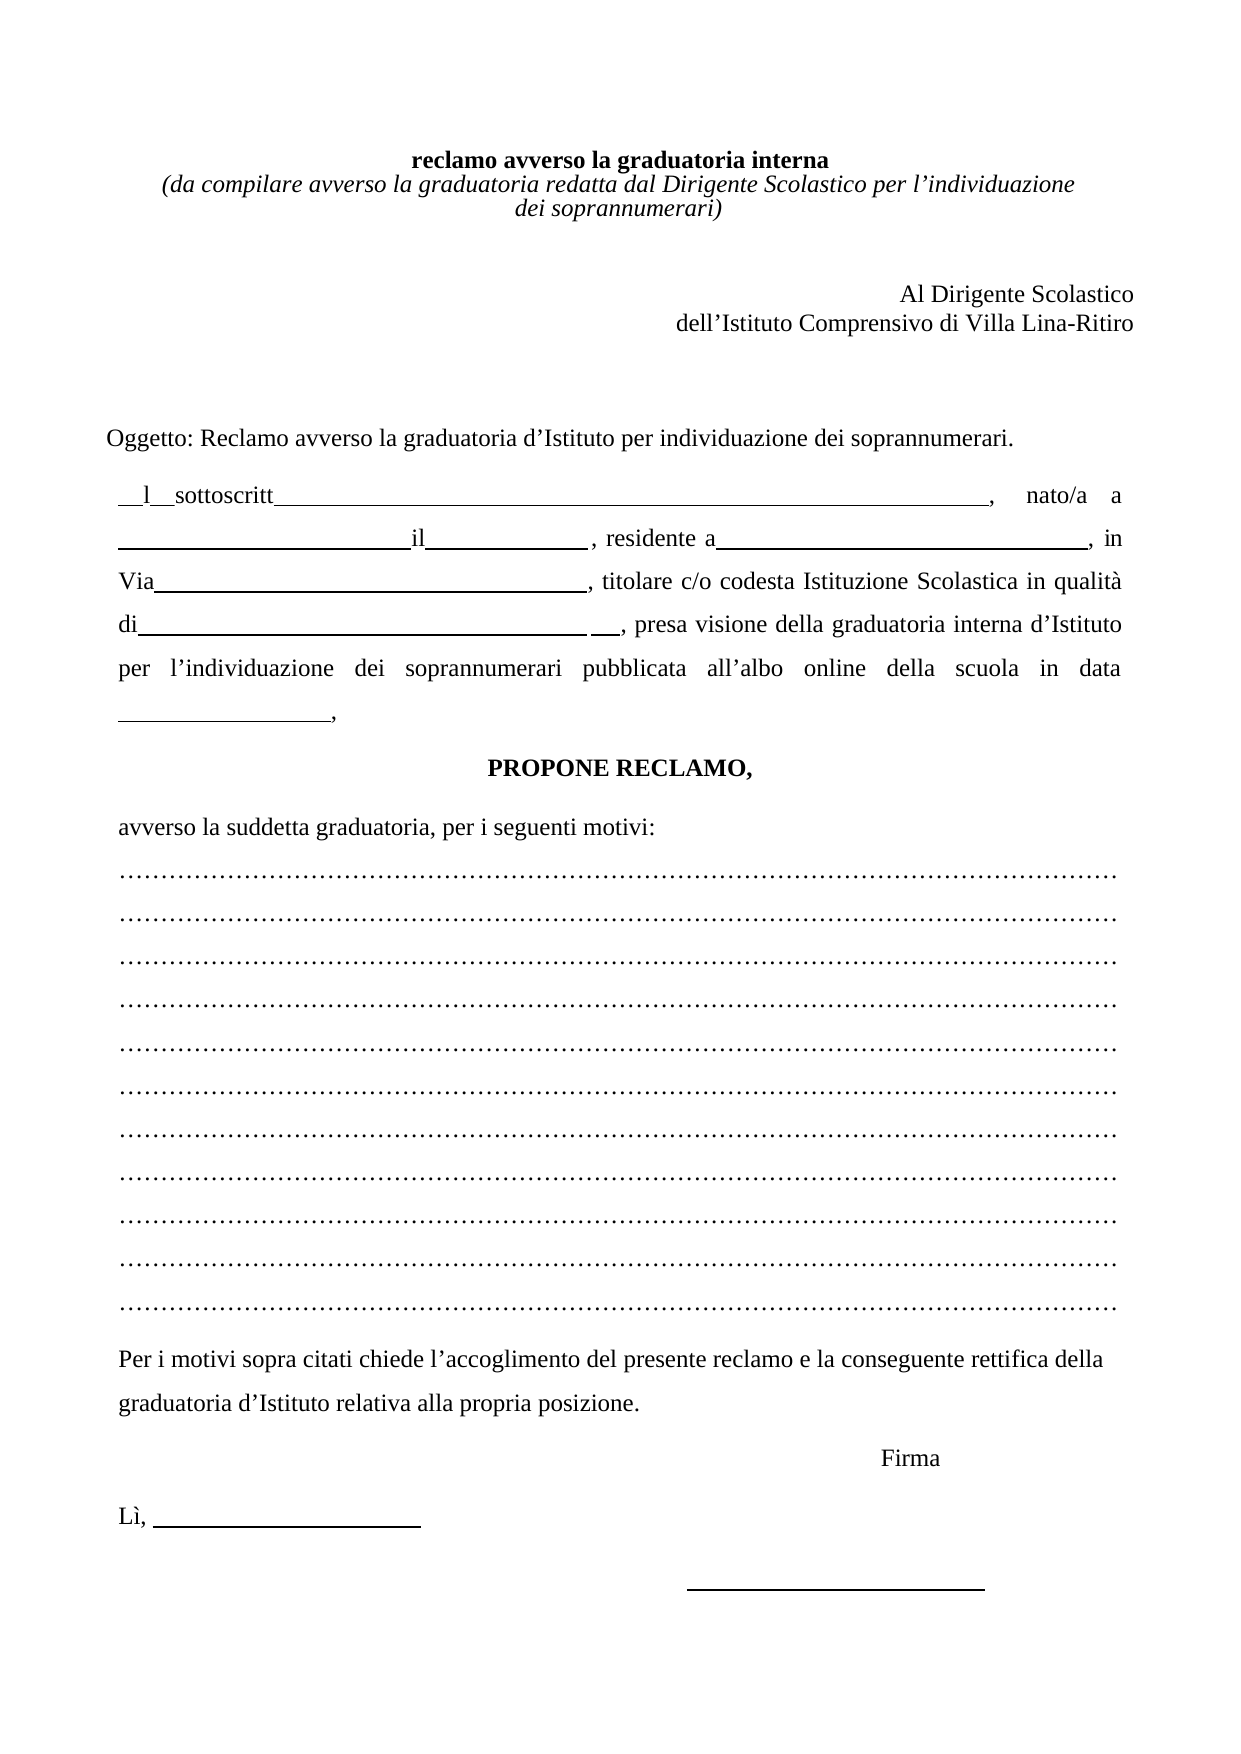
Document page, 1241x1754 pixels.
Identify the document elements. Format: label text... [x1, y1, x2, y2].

text l sottoscritt , nato/a a [118, 481, 1134, 509]
text il , residente a , in Via , titolare c/o codesta Istituzione Scolastica in qualità di , presa visione della graduatoria interna d’Istituto per l’individuazione dei soprannumerari pubblicata all’albo online della scuola in data [118, 523, 1122, 681]
subtitle PROPONE RECLAMO, [148, 753, 1092, 782]
text Al Dirigente Scolastico [106, 279, 1134, 308]
text ………………………………………………………………………………………………………… [118, 1287, 1134, 1315]
text (da compilare avverso la graduatoria redatta dal Dirigente Scolastico per l’individuazione dei soprannumerari) [148, 174, 1091, 221]
text ………………………………………………………………………………………………………… [118, 1114, 1134, 1143]
text Firma [881, 1443, 1134, 1472]
text Lì, [118, 1501, 1134, 1530]
text Per i motivi sopra citati chiede l’accoglimento del presente reclamo e la conseguente rettifica della graduatoria d’Istituto relativa alla propria posizione. [118, 1344, 1124, 1416]
text Oggetto: Reclamo avverso la graduatoria d’Istituto per individuazione dei soprannumerari. [106, 423, 1134, 452]
text ………………………………………………………………………………………………………… [118, 1071, 1134, 1099]
text ………………………………………………………………………………………………………… [118, 1243, 1134, 1272]
text , [118, 696, 1134, 724]
text ………………………………………………………………………………………………………… [118, 1157, 1134, 1186]
text ………………………………………………………………………………………………………… [118, 898, 1134, 927]
text ………………………………………………………………………………………………………… [118, 941, 1134, 970]
text ………………………………………………………………………………………………………… [118, 984, 1134, 1013]
text ………………………………………………………………………………………………………… [118, 1028, 1134, 1056]
text ………………………………………………………………………………………………………… [118, 1200, 1134, 1229]
text avverso la suddetta graduatoria, per i seguenti motivi: [118, 812, 1134, 841]
text dell’Istituto Comprensivo di Villa Lina-Ritiro [106, 308, 1134, 337]
text ………………………………………………………………………………………………………… [118, 855, 1134, 884]
subtitle reclamo avverso la graduatoria interna [148, 145, 1092, 174]
